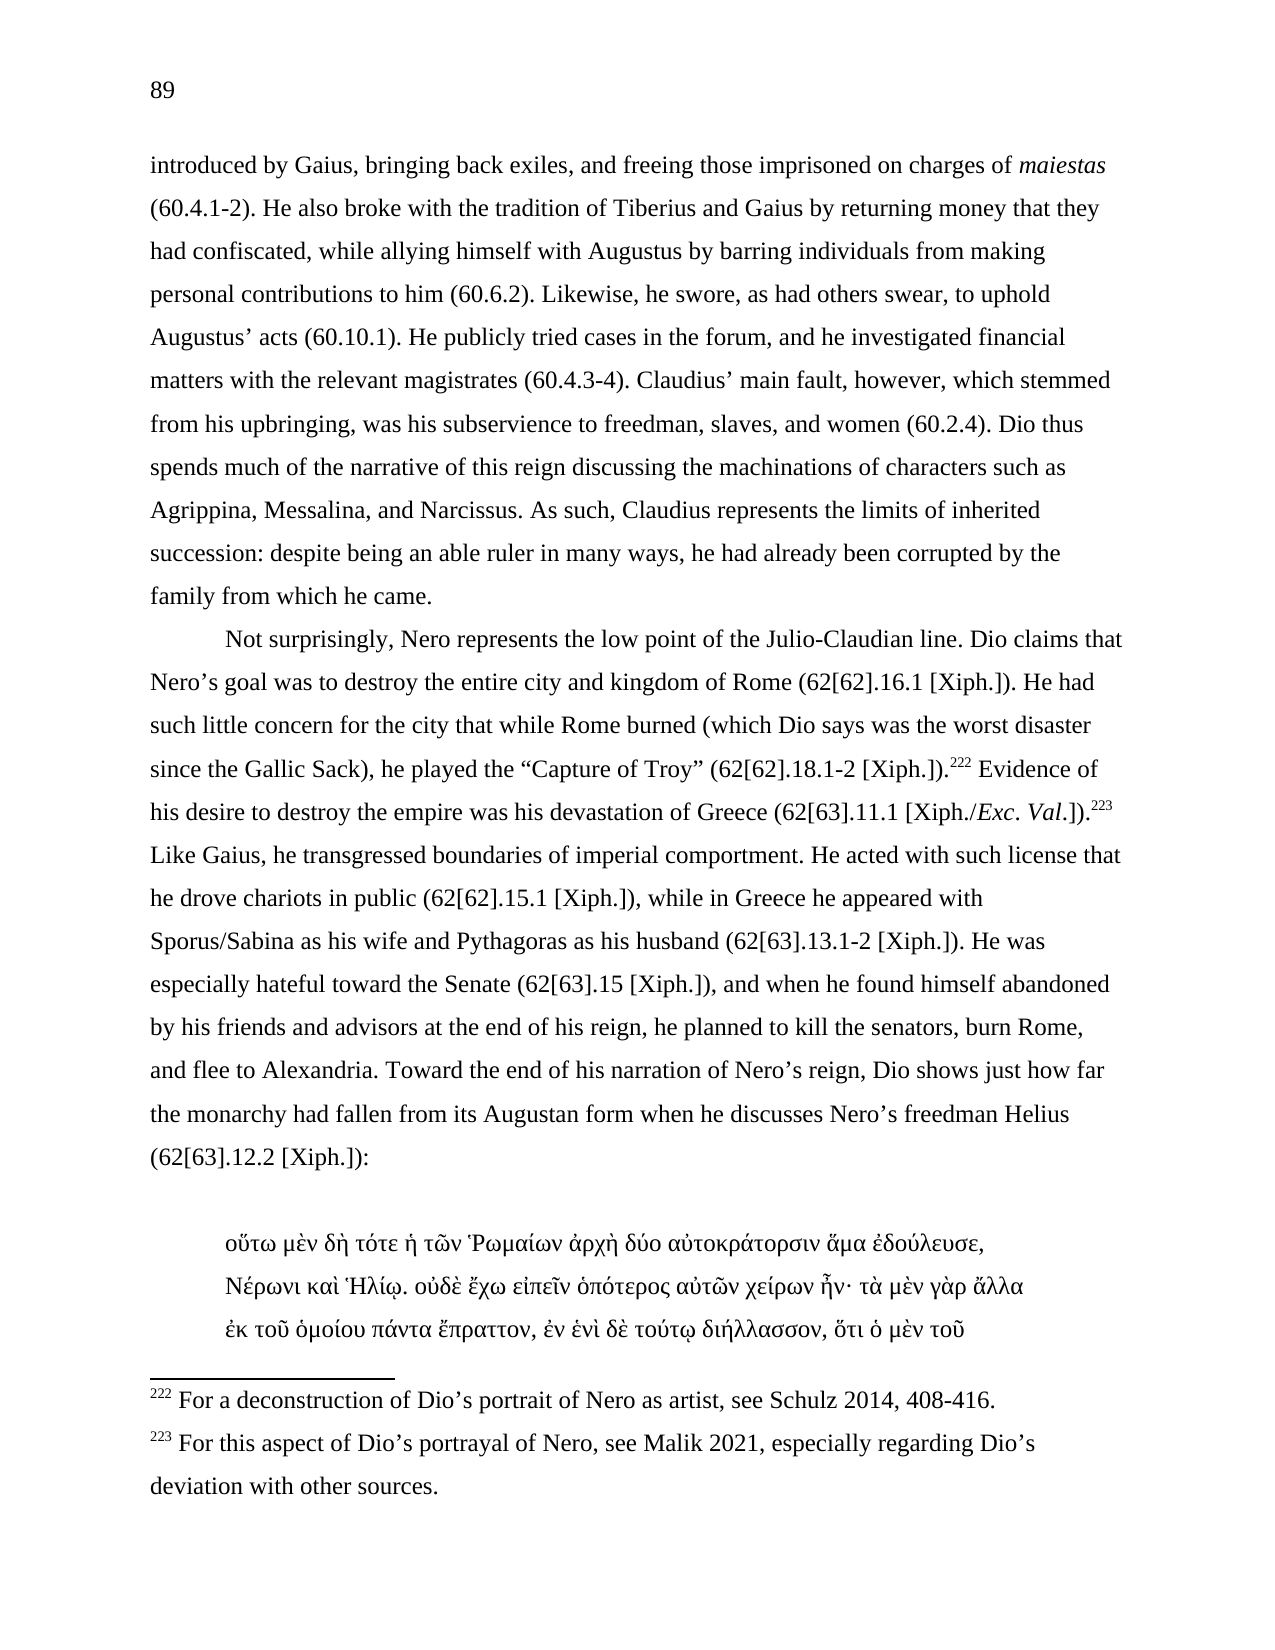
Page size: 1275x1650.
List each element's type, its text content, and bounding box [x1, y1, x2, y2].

text Not surprisingly, Nero represents the low point of the Julio-Claudian line. Dio claims that Nero’s goal was to destroy the entire city and kingdom of Rome (62[62].16.1 [Xiph.]). He had such little concern for the city that while Rome burned (which Dio says was the worst disaster since the Gallic Sack), he played the “Capture of Troy” (62[62].18.1-2 [Xiph.]). Evidence of his desire to destroy the empire was his devastation of Greece (62[63].11.1 [Xiph./Exc. Val.]). Like Gaius, he transgressed boundaries of imperial comportment. He acted with such license that he drove chariots in public (62[62].15.1 [Xiph.]), while in Greece he appeared with Sporus/Sabina as his wife and Pythagoras as his husband (62[63].13.1-2 [Xiph.]). He was especially hateful toward the Senate (62[63].15 [Xiph.]), and when he found himself abandoned by his friends and advisors at the end of his reign, he planned to kill the senators, burn Rome, and flee to Alexandria. Toward the end of his narration of Nero’s reign, Dio shows just how far the monarchy had fallen from its Augustan form when he discusses Nero’s freedman Helius (62[63].12.2 [Xiph.]): [150, 624, 1125, 1171]
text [150, 150, 1125, 610]
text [225, 1228, 1050, 1343]
